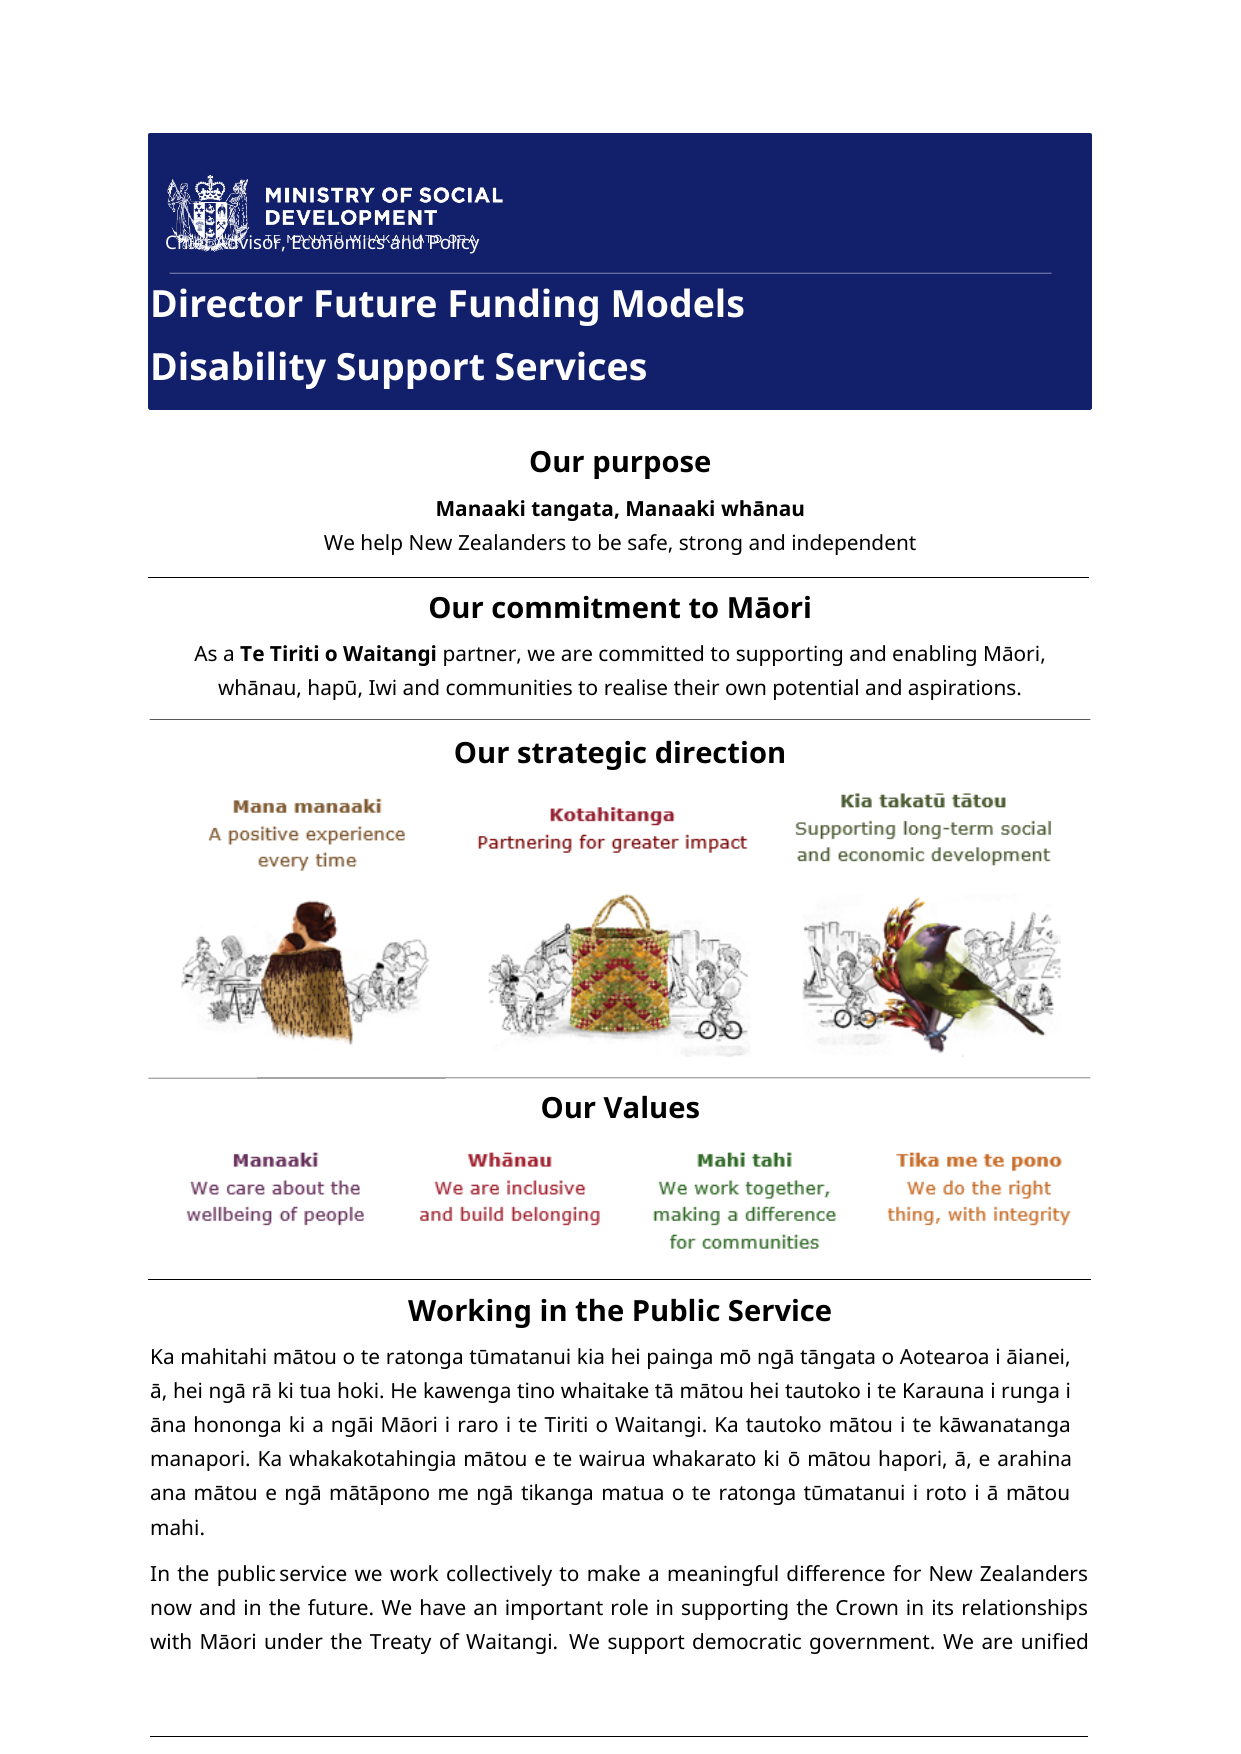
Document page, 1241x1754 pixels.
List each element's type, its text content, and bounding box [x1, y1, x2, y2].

picture [150, 1139, 1091, 1260]
subtitle Our strategic direction [150, 732, 1090, 772]
text Manaaki tangata, Manaaki whānau [150, 494, 1090, 522]
picture [150, 784, 1091, 1057]
subtitle Disability Support Services [150, 341, 1090, 392]
text As a Te Tiriti o Waitangi partner, we are committed to supporting and enabling Māori, whānau, hapū, Iwi and communities to realise their own potential and aspirations. [150, 639, 1090, 702]
subtitle Director Future Funding Models [150, 277, 1090, 328]
subtitle Working in the Public Service [150, 1290, 1090, 1330]
text Ka mahitahi mātou o te ratonga tūmatanui kia hei painga mō ngā tāngata o Aotearoa i āianei, ā, hei ngā rā ki tua hoki. He kawenga tino whaitake tā mātou hei tautoko i te Karauna i runga i āna hononga ki a ngāi Māori i raro i te Tiriti o Waitangi. Ka tautoko mātou i te kāwanatanga manapori. Ka whakakotahingia mātou e te wairua whakarato ki ō mātou hapori, ā, e arahina ana mātou e ngā mātāpono me ngā tikanga matua o te ratonga tūmatanui i roto i ā mātou mahi. [150, 1342, 1072, 1541]
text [150, 1559, 1090, 1656]
subtitle Our purpose [150, 442, 1090, 481]
text We help New Zealanders to be safe, strong and independent [150, 528, 1090, 556]
subtitle Our Values [150, 1087, 1090, 1127]
subtitle Our commitment to Māori [150, 587, 1090, 627]
picture [167, 175, 503, 252]
